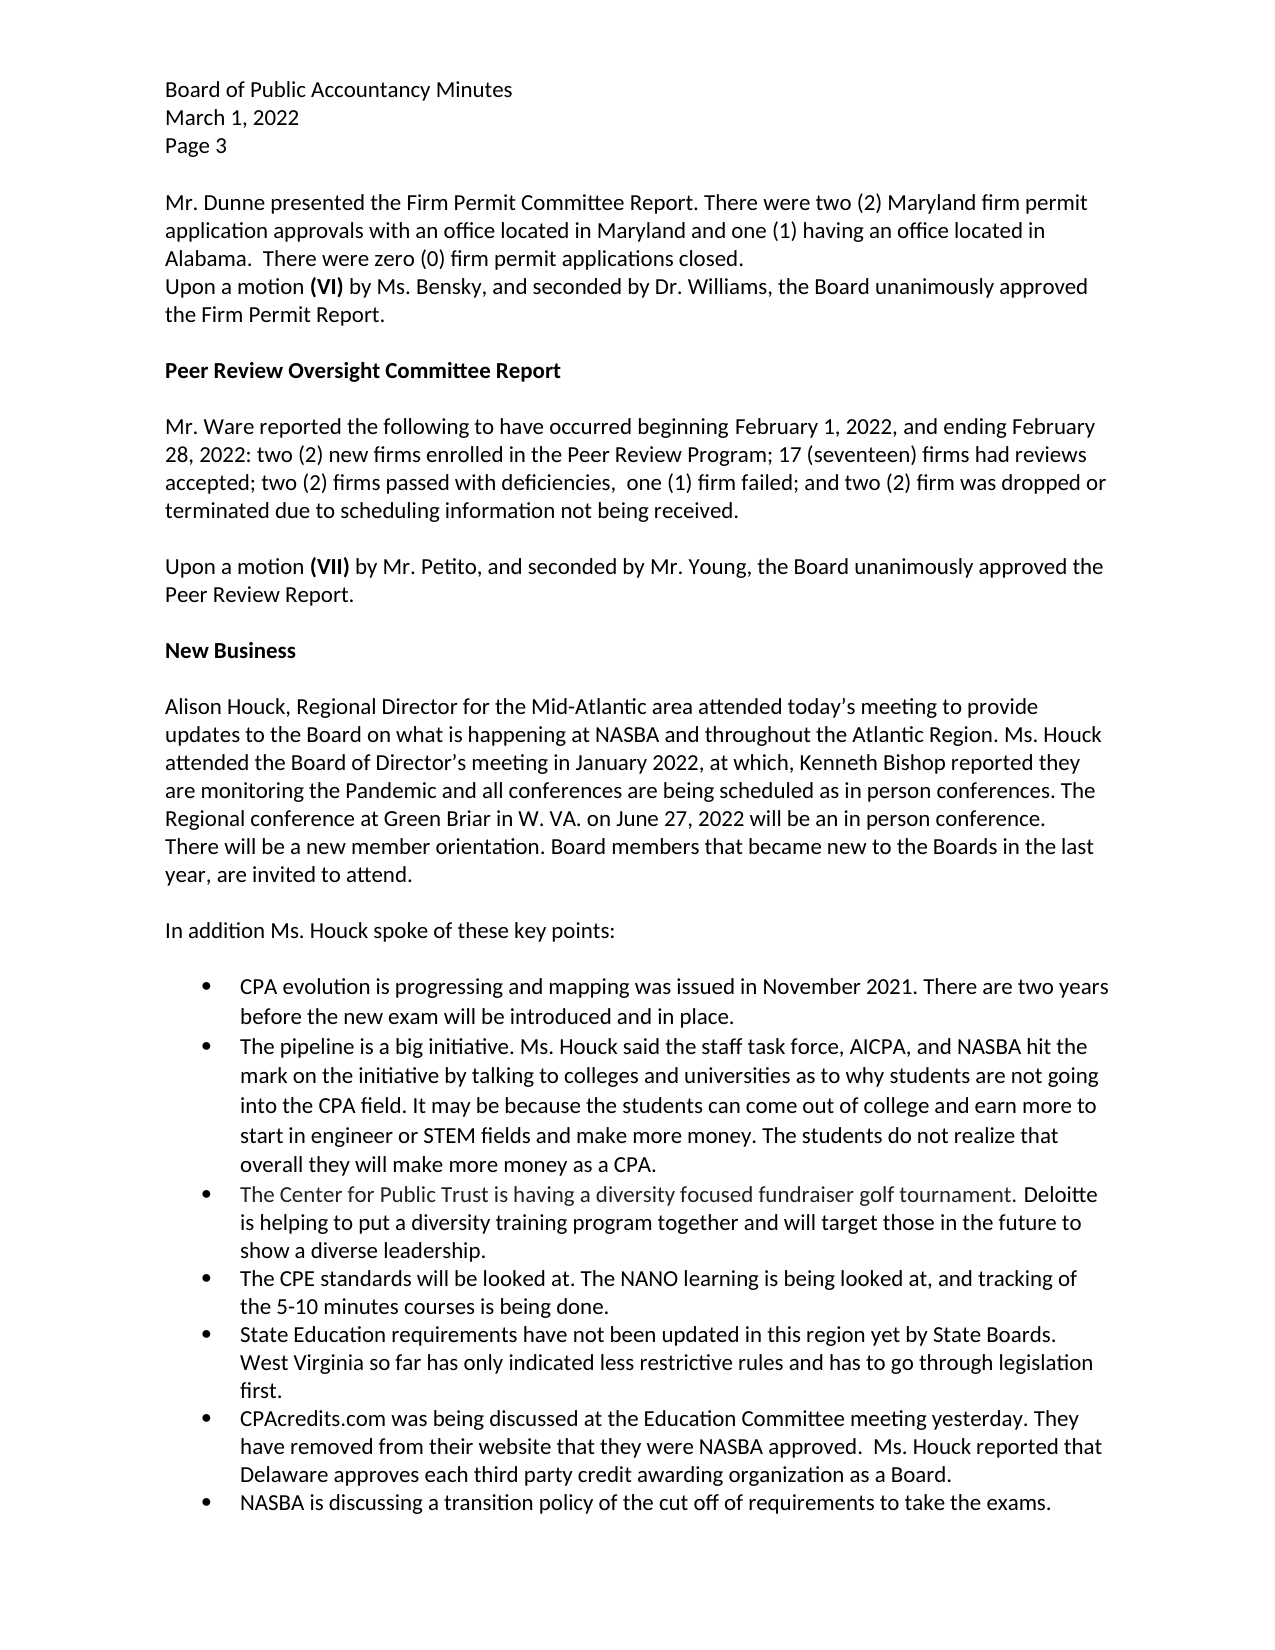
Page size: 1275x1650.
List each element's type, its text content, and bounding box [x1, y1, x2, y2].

list NASBA is discussing a transition policy of the cut off of requirements to take the exams. [202, 1488, 1110, 1516]
text Upon a motion (VI) by Ms. Bensky, and seconded by Dr. Williams, the Board unanimously approved the Firm Permit Report. [165, 272, 1110, 328]
text New Business [165, 636, 1110, 664]
list The CPE standards will be looked at. The NANO learning is being looked at, and tracking of the 5-10 minutes courses is being done. [202, 1264, 1110, 1320]
list The Center for Public Trust is having a diversity focused fundraiser golf tournament. Deloitte is helping to put a diversity training program together and will target those in the future to show a diverse leadership. [202, 1180, 1110, 1264]
text There will be a new member orientation. Board members that became new to the Boards in the last year, are invited to attend. [165, 832, 1110, 888]
text Upon a motion (VII) by Mr. Petito, and seconded by Mr. Young, the Board unanimously approved the Peer Review Report. [165, 552, 1110, 608]
text In addition Ms. Houck spoke of these key points: [165, 916, 1110, 944]
text Mr. Dunne presented the Firm Permit Committee Report. There were two (2) Maryland firm permit application approvals with an office located in Maryland and one (1) having an office located in Alabama. There were zero (0) firm permit applications closed. [165, 188, 1110, 272]
list CPA evolution is progressing and mapping was issued in November 2021. There are two years before the new exam will be introduced and in place. [202, 972, 1110, 1030]
text Peer Review Oversight Committee Report [165, 356, 1110, 384]
text Alison Houck, Regional Director for the Mid-Atlantic area attended today’s meeting to provide updates to the Board on what is happening at NASBA and throughout the Atlantic Region. Ms. Houck attended the Board of Director’s meeting in January 2022, at which, Kenneth Bishop reported they are monitoring the Pandemic and all conferences are being scheduled as in person conferences. The Regional conference at Green Briar in W. VA. on June 27, 2022 will be an in person conference. [165, 692, 1110, 832]
list The pipeline is a big initiative. Ms. Houck said the staff task force, AICPA, and NASBA hit the mark on the initiative by talking to colleges and universities as to why students are not going into the CPA field. It may be because the students can come out of college and earn more to start in engineer or STEM fields and make more money. The students do not realize that overall they will make more money as a CPA. [202, 1032, 1110, 1178]
text Mr. Ware reported the following to have occurred beginning February 1, 2022, and ending February 28, 2022: two (2) new firms enrolled in the Peer Review Program; 17 (seventeen) firms had reviews accepted; two (2) firms passed with deficiencies, one (1) firm failed; and two (2) firm was dropped or terminated due to scheduling information not being received. [165, 412, 1110, 524]
list State Education requirements have not been updated in this region yet by State Boards. West Virginia so far has only indicated less restrictive rules and has to go through legislation first. [202, 1320, 1110, 1404]
list CPAcredits.com was being discussed at the Education Committee meeting yesterday. They have removed from their website that they were NASBA approved. Ms. Houck reported that Delaware approves each third party credit awarding organization as a Board. [202, 1404, 1110, 1488]
